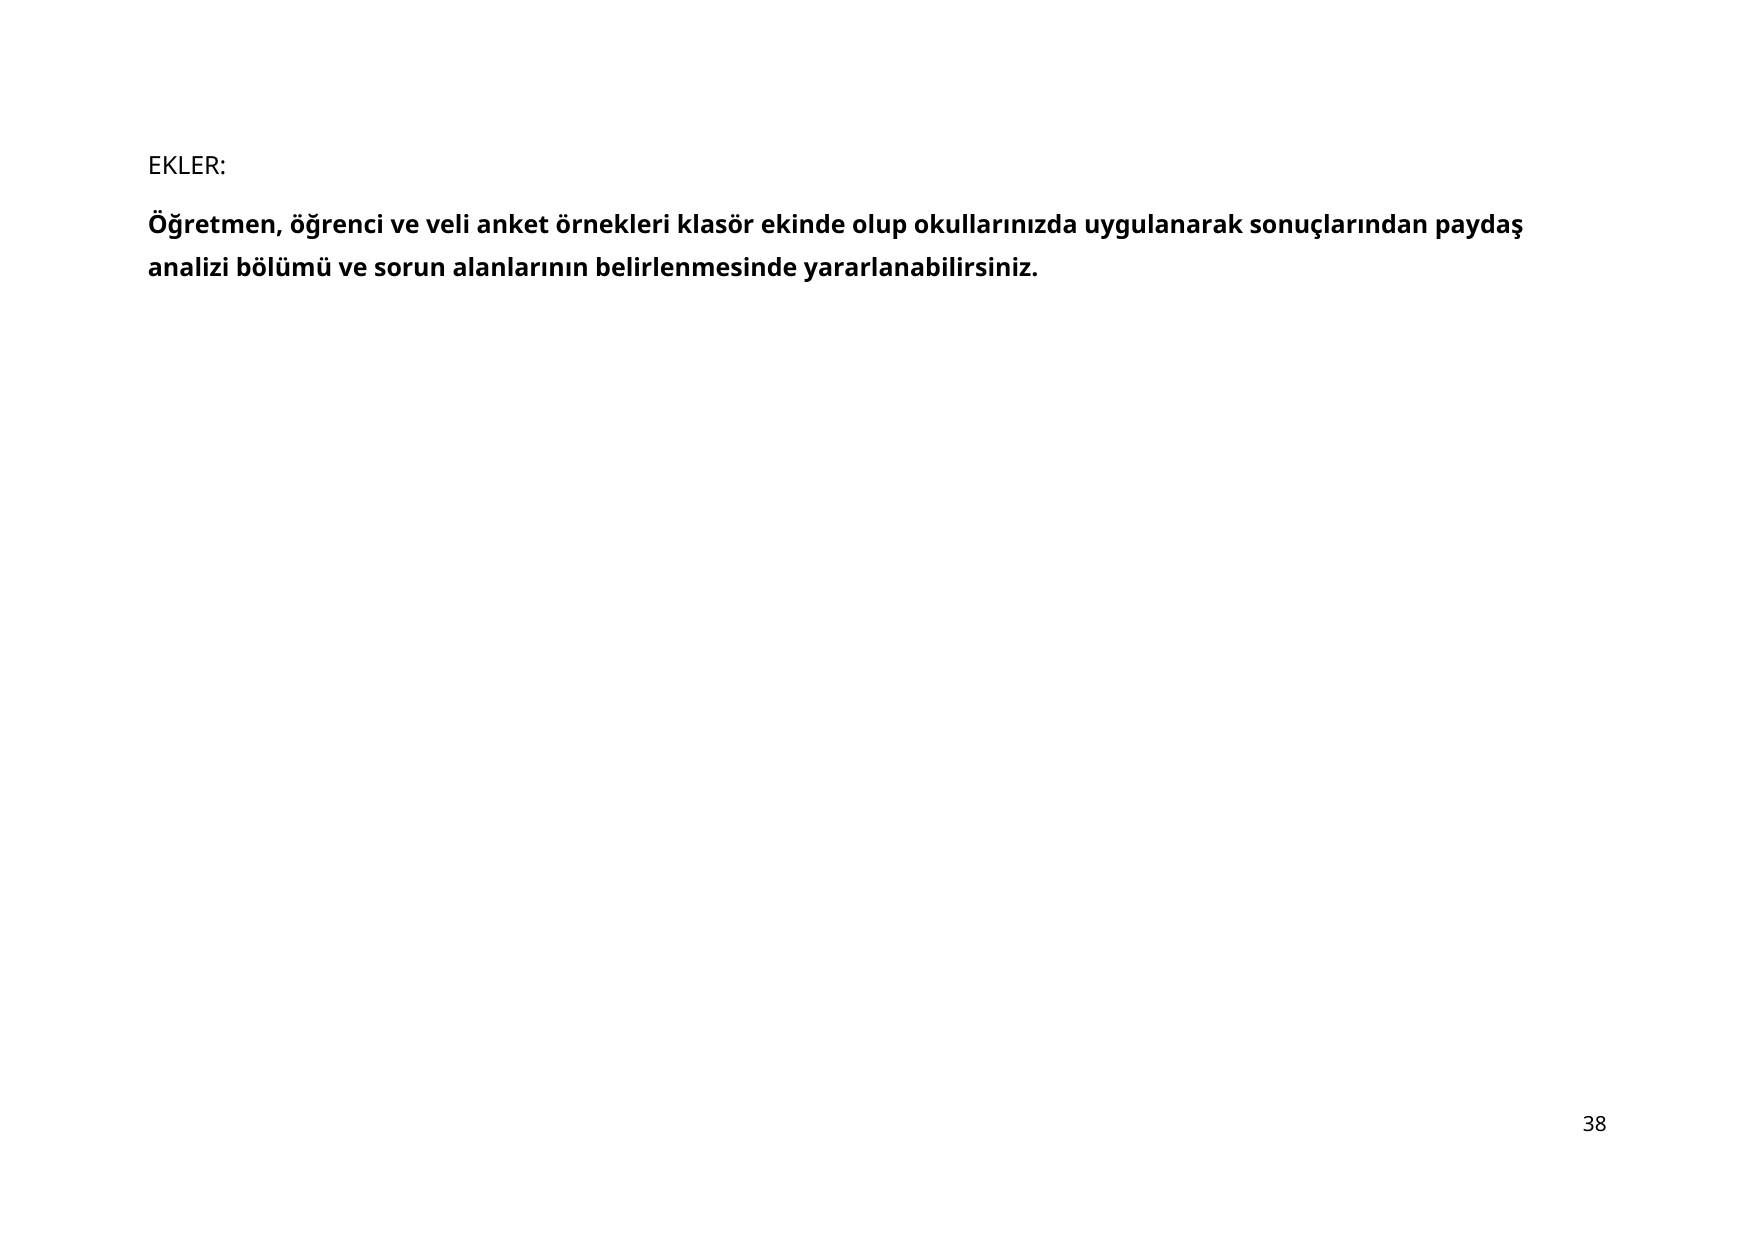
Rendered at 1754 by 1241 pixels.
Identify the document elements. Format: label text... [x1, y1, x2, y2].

text EKLER: [148, 148, 1606, 182]
text Öğretmen, öğrenci ve veli anket örnekleri klasör ekinde olup okullarınızda uygulanarak sonuçlarından paydaş analizi bölümü ve sorun alanlarının belirlenmesinde yararlanabilirsiniz. [148, 207, 1606, 283]
